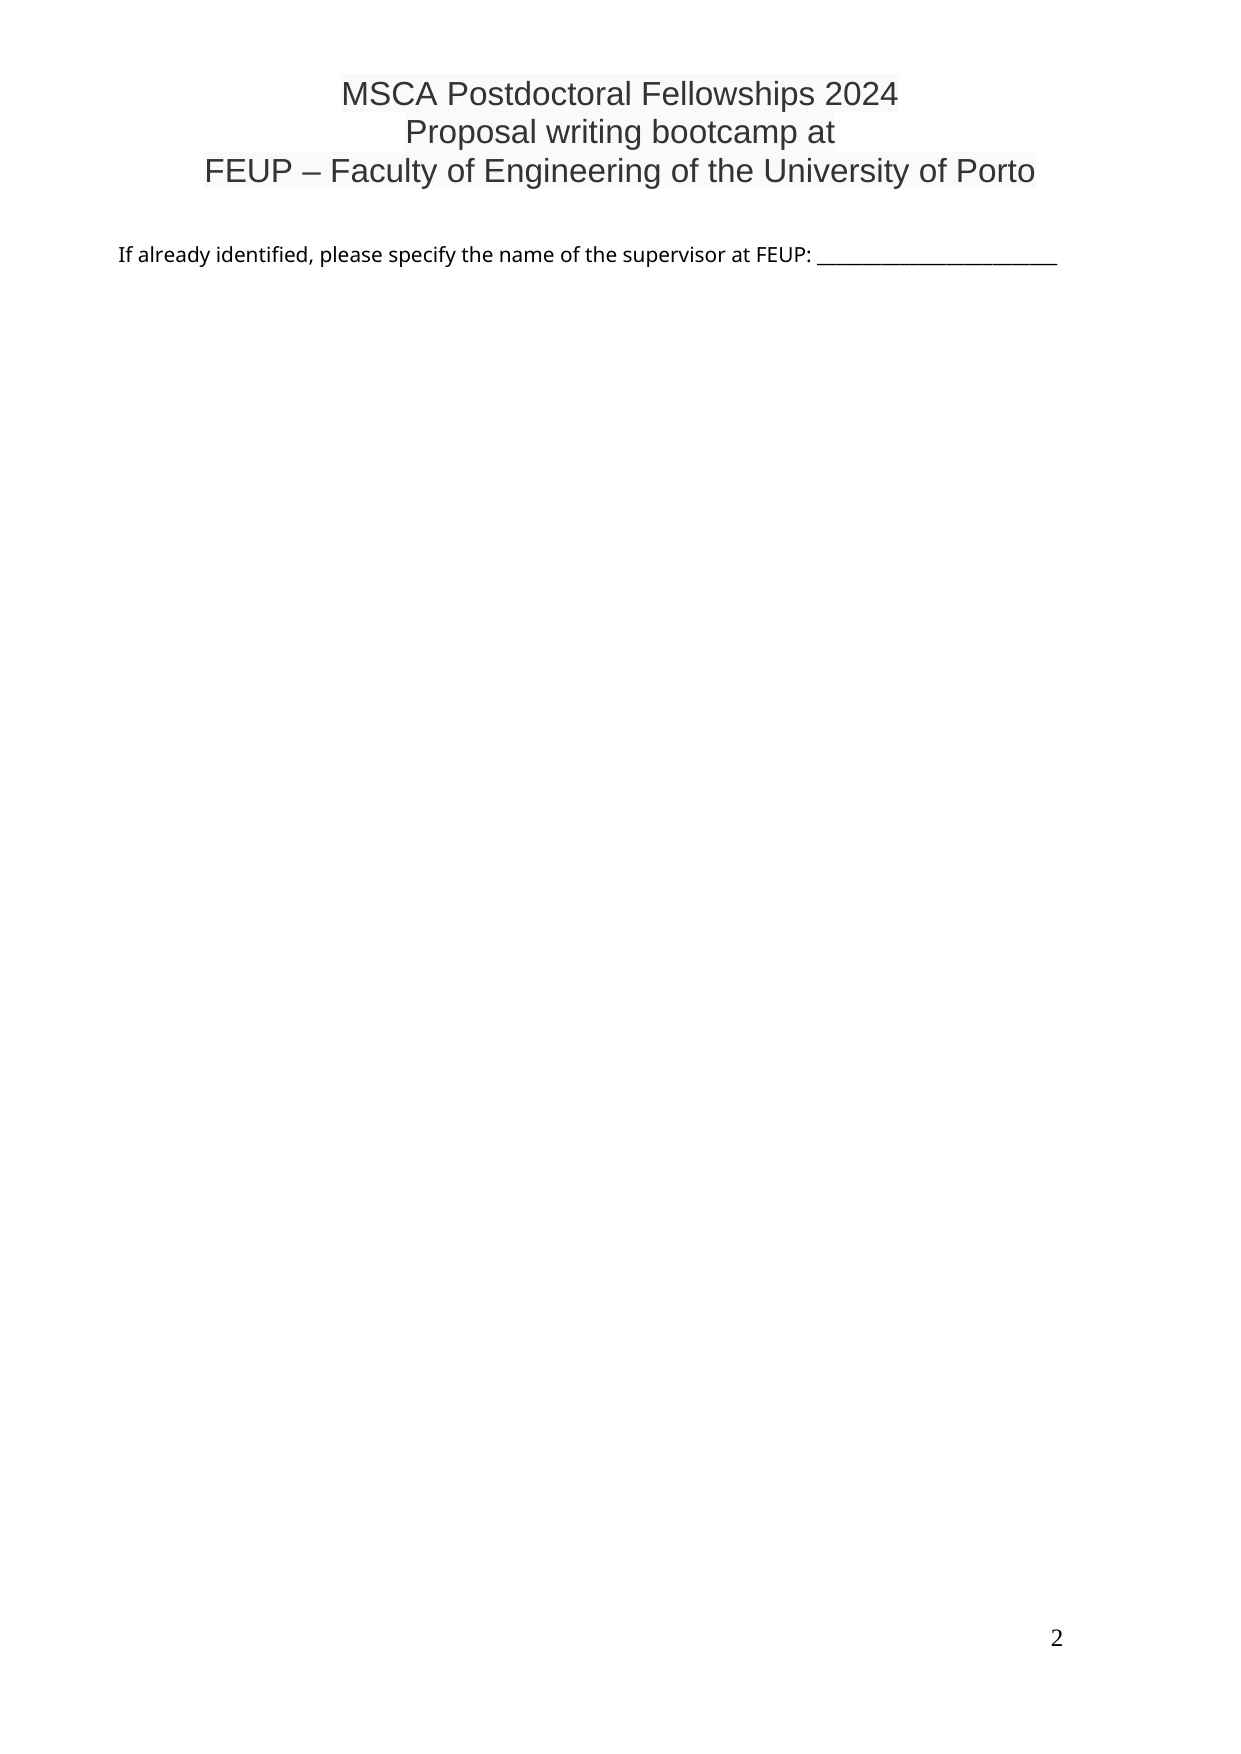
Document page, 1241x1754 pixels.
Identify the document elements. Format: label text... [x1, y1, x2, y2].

text If already identified, please specify the name of the supervisor at FEUP: __________________________ [118, 241, 1096, 269]
